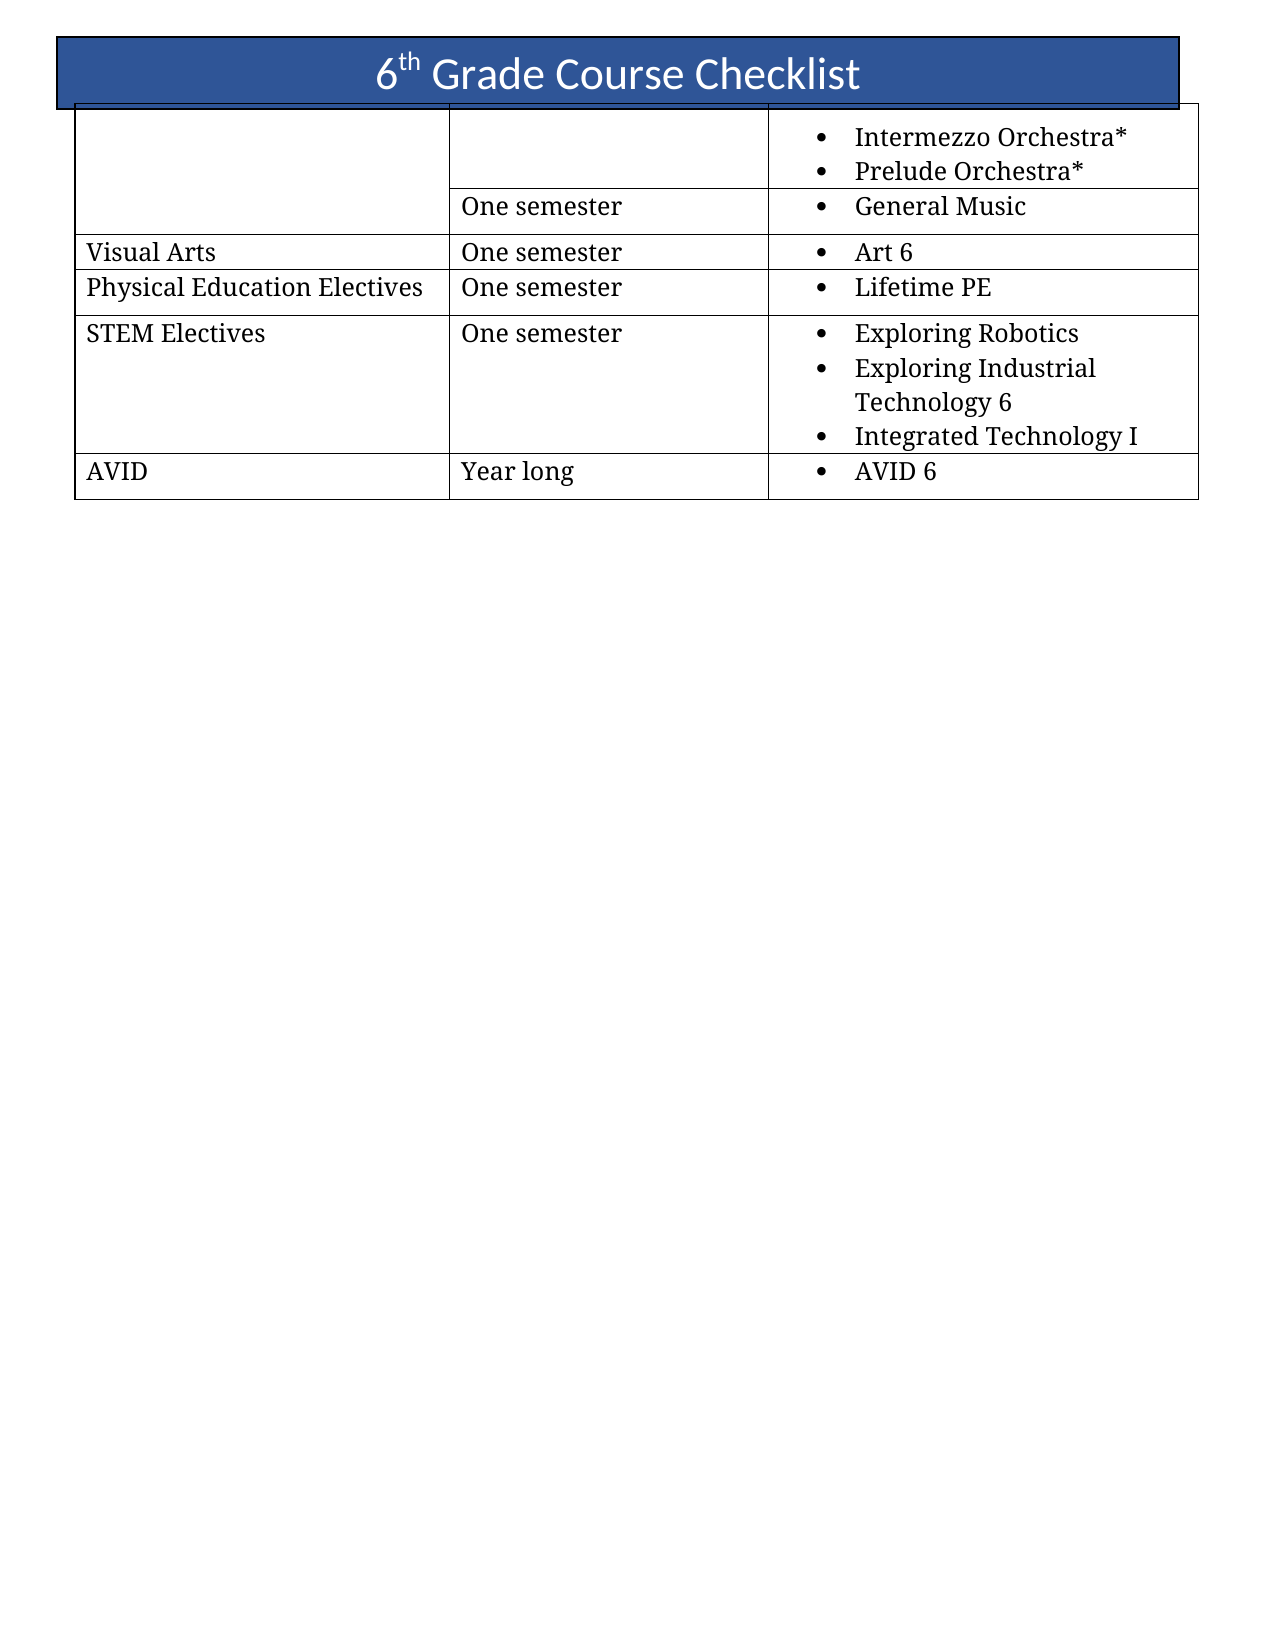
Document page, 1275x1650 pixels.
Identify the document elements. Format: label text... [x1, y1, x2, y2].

table_cell One semester [450, 235, 768, 269]
table_cell Lifetime PE [769, 270, 1198, 315]
table_cell One semester [450, 316, 768, 452]
table_cell Exploring Robotics Exploring Industrial Technology 6 Integrated Technology I [769, 316, 1198, 452]
table_cell Year long [450, 454, 768, 498]
table_cell STEM Electives [76, 316, 449, 452]
table_cell General Music [769, 189, 1198, 234]
table_cell Art 6 [769, 235, 1198, 269]
table_cell AVID 6 [769, 454, 1198, 498]
table_cell One semester [450, 270, 768, 315]
table_cell One semester [450, 189, 768, 234]
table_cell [769, 104, 1198, 188]
table_cell AVID [76, 454, 449, 498]
table_cell Visual Arts [76, 235, 449, 269]
table_cell Physical Education Electives [76, 270, 449, 315]
